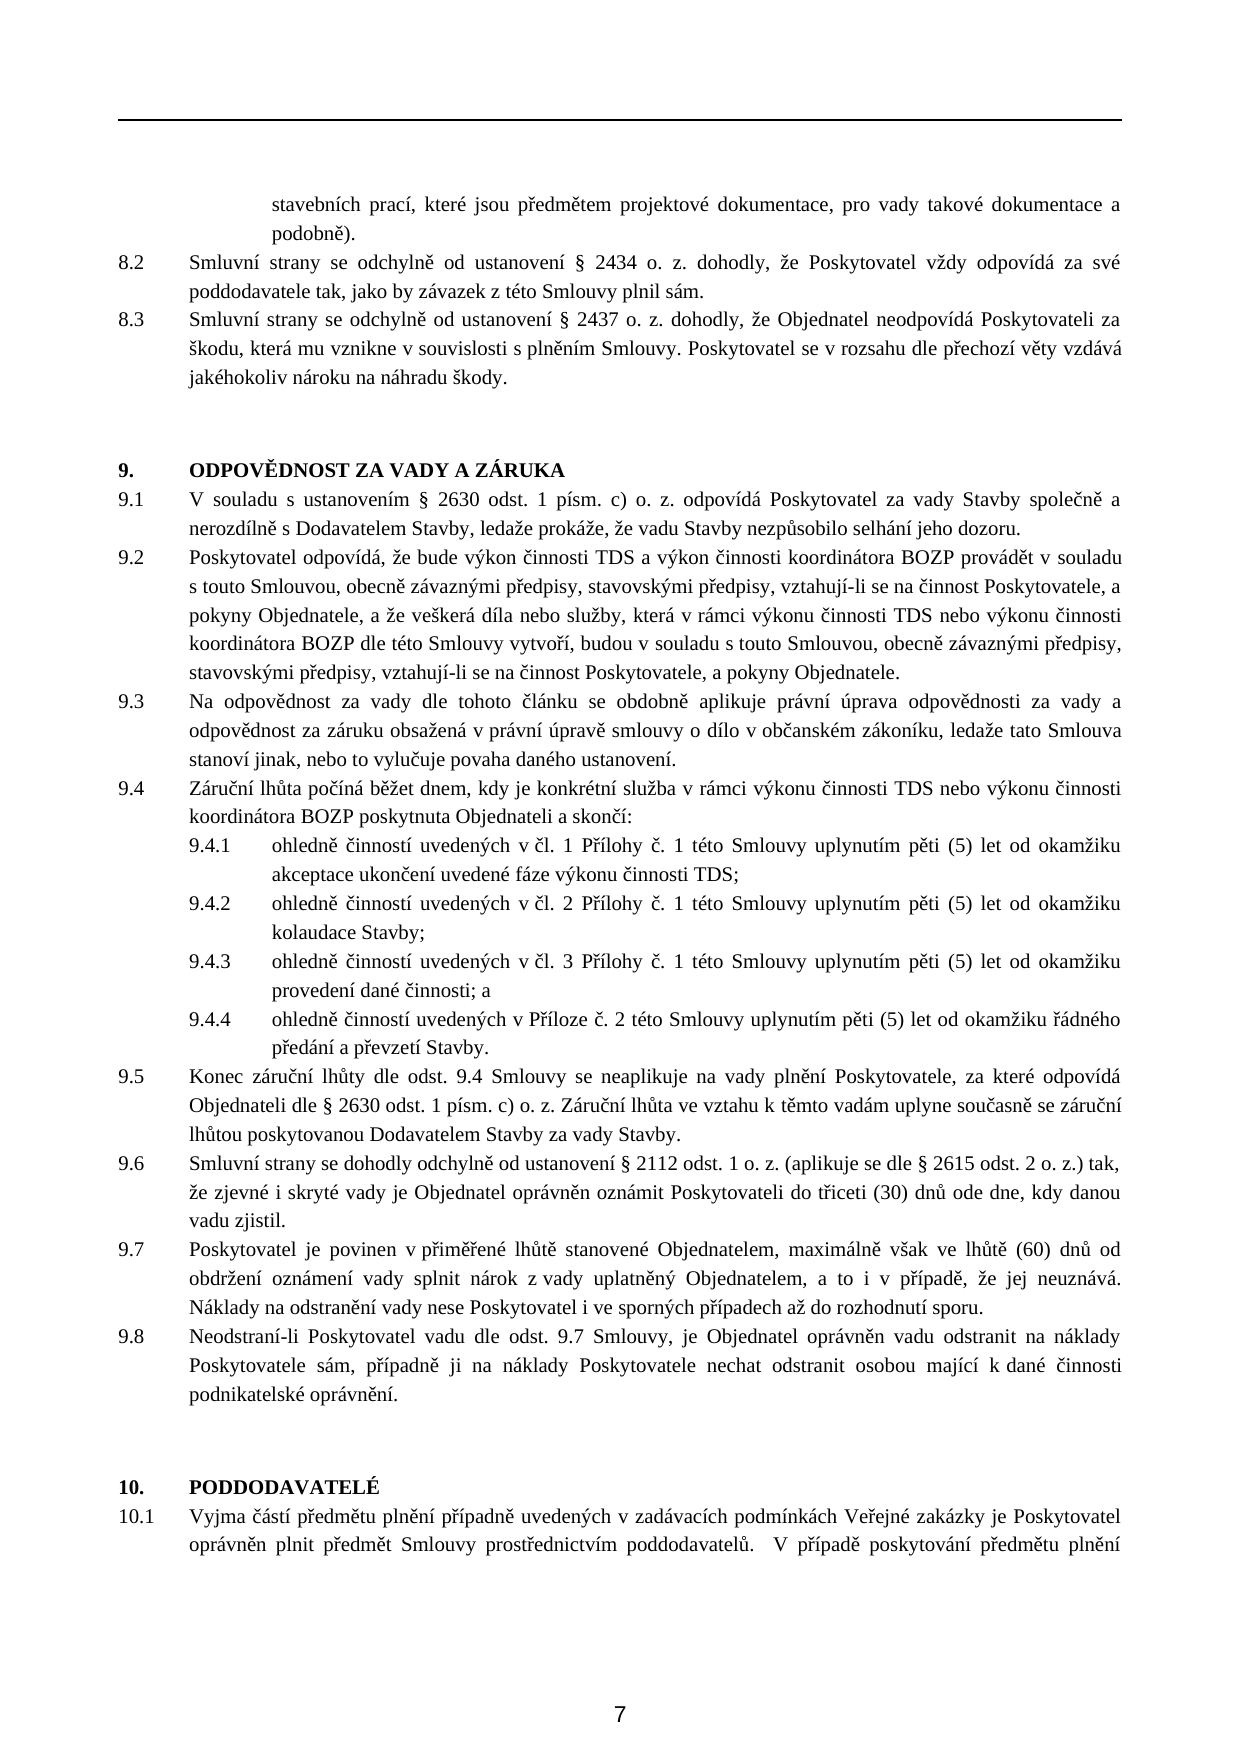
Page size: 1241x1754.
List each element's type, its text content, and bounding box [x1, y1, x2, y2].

text PODDODAVATELÉ [118, 1475, 1122, 1499]
list ohledně činností uvedených v Příloze č. 2 této Smlouvy uplynutím pěti (5) let od okamžiku řádného předání a převzetí Stavby. [189, 1006, 1122, 1059]
text Konec záruční lhůty dle odst. 9.4 Smlouvy se neaplikuje na vady plnění Poskytovatele, za které odpovídá Objednateli dle § 2630 odst. 1 písm. c) o. z. Záruční lhůta ve vztahu k těmto vadám uplyne současně se záruční lhůtou poskytovanou Dodavatelem Stavby za vady Stavby. [118, 1064, 1122, 1146]
text Smluvní strany se odchylně od ustanovení § 2437 o. z. dohodly, že Objednatel neodpovídá Poskytovateli za škodu, která mu vznikne v souvislosti s plněním Smlouvy. Poskytovatel se v rozsahu dle přechozí věty vzdává jakéhokoliv nároku na náhradu škody. [118, 307, 1122, 389]
text Na odpovědnost za vady dle tohoto článku se obdobně aplikuje právní úprava odpovědnosti za vady a odpovědnost za záruku obsažená v právní úpravě smlouvy o dílo v občanském zákoníku, ledaže tato Smlouva stanoví jinak, nebo to vylučuje povaha daného ustanovení. [118, 689, 1122, 771]
text Poskytovatel odpovídá, že bude výkon činnosti TDS a výkon činnosti koordinátora BOZP provádět v souladu s touto Smlouvou, obecně závaznými předpisy, stavovskými předpisy, vztahují-li se na činnost Poskytovatele, a pokyny Objednatele, a že veškerá díla nebo služby, která v rámci výkonu činnosti TDS nebo výkonu činnosti koordinátora BOZP dle této Smlouvy vytvoří, budou v souladu s touto Smlouvou, obecně závaznými předpisy, stavovskými předpisy, vztahují-li se na činnost Poskytovatele, a pokyny Objednatele. [118, 545, 1122, 684]
text Smluvní strany se odchylně od ustanovení § 2434 o. z. dohodly, že Poskytovatel vždy odpovídá za své poddodavatele tak, jako by závazek z této Smlouvy plnil sám. [118, 250, 1122, 303]
text Poskytovatel je povinen v přiměřené lhůtě stanovené Objednatelem, maximálně však ve lhůtě (60) dnů od obdržení oznámení vady splnit nárok z vady uplatněný Objednatelem, a to i v případě, že jej neuznává. Náklady na odstranění vady nese Poskytovatel i ve sporných případech až do rozhodnutí sporu. [118, 1237, 1122, 1319]
text Smluvní strany se dohodly odchylně od ustanovení § 2112 odst. 1 o. z. (aplikuje se dle § 2615 odst. 2 o. z.) tak, že zjevné i skryté vady je Objednatel oprávněn oznámit Poskytovateli do třiceti (30) dnů ode dne, kdy danou vadu zjistil. [118, 1151, 1122, 1232]
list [189, 192, 1122, 245]
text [118, 1503, 1122, 1556]
list ohledně činností uvedených v čl. 3 Přílohy č. 1 této Smlouvy uplynutím pěti (5) let od okamžiku provedení dané činnosti; a [189, 949, 1122, 1002]
text V souladu s ustanovením § 2630 odst. 1 písm. c) o. z. odpovídá Poskytovatel za vady Stavby společně a nerozdílně s Dodavatelem Stavby, ledaže prokáže, že vadu Stavby nezpůsobilo selhání jeho dozoru. [118, 487, 1122, 540]
list ohledně činností uvedených v čl. 1 Přílohy č. 1 této Smlouvy uplynutím pěti (5) let od okamžiku akceptace ukončení uvedené fáze výkonu činnosti TDS; [189, 833, 1122, 886]
text Záruční lhůta počíná běžet dnem, kdy je konkrétní služba v rámci výkonu činnosti TDS nebo výkonu činnosti koordinátora BOZP poskytnuta Objednateli a skončí: [118, 776, 1122, 828]
text ODPOVĚDNOST ZA VADY A ZÁRUKA [118, 458, 1122, 482]
text Neodstraní-li Poskytovatel vadu dle odst. 9.7 Smlouvy, je Objednatel oprávněn vadu odstranit na náklady Poskytovatele sám, případně ji na náklady Poskytovatele nechat odstranit osobou mající k dané činnosti podnikatelské oprávnění. [118, 1324, 1122, 1406]
list ohledně činností uvedených v čl. 2 Přílohy č. 1 této Smlouvy uplynutím pěti (5) let od okamžiku kolaudace Stavby; [189, 891, 1122, 944]
